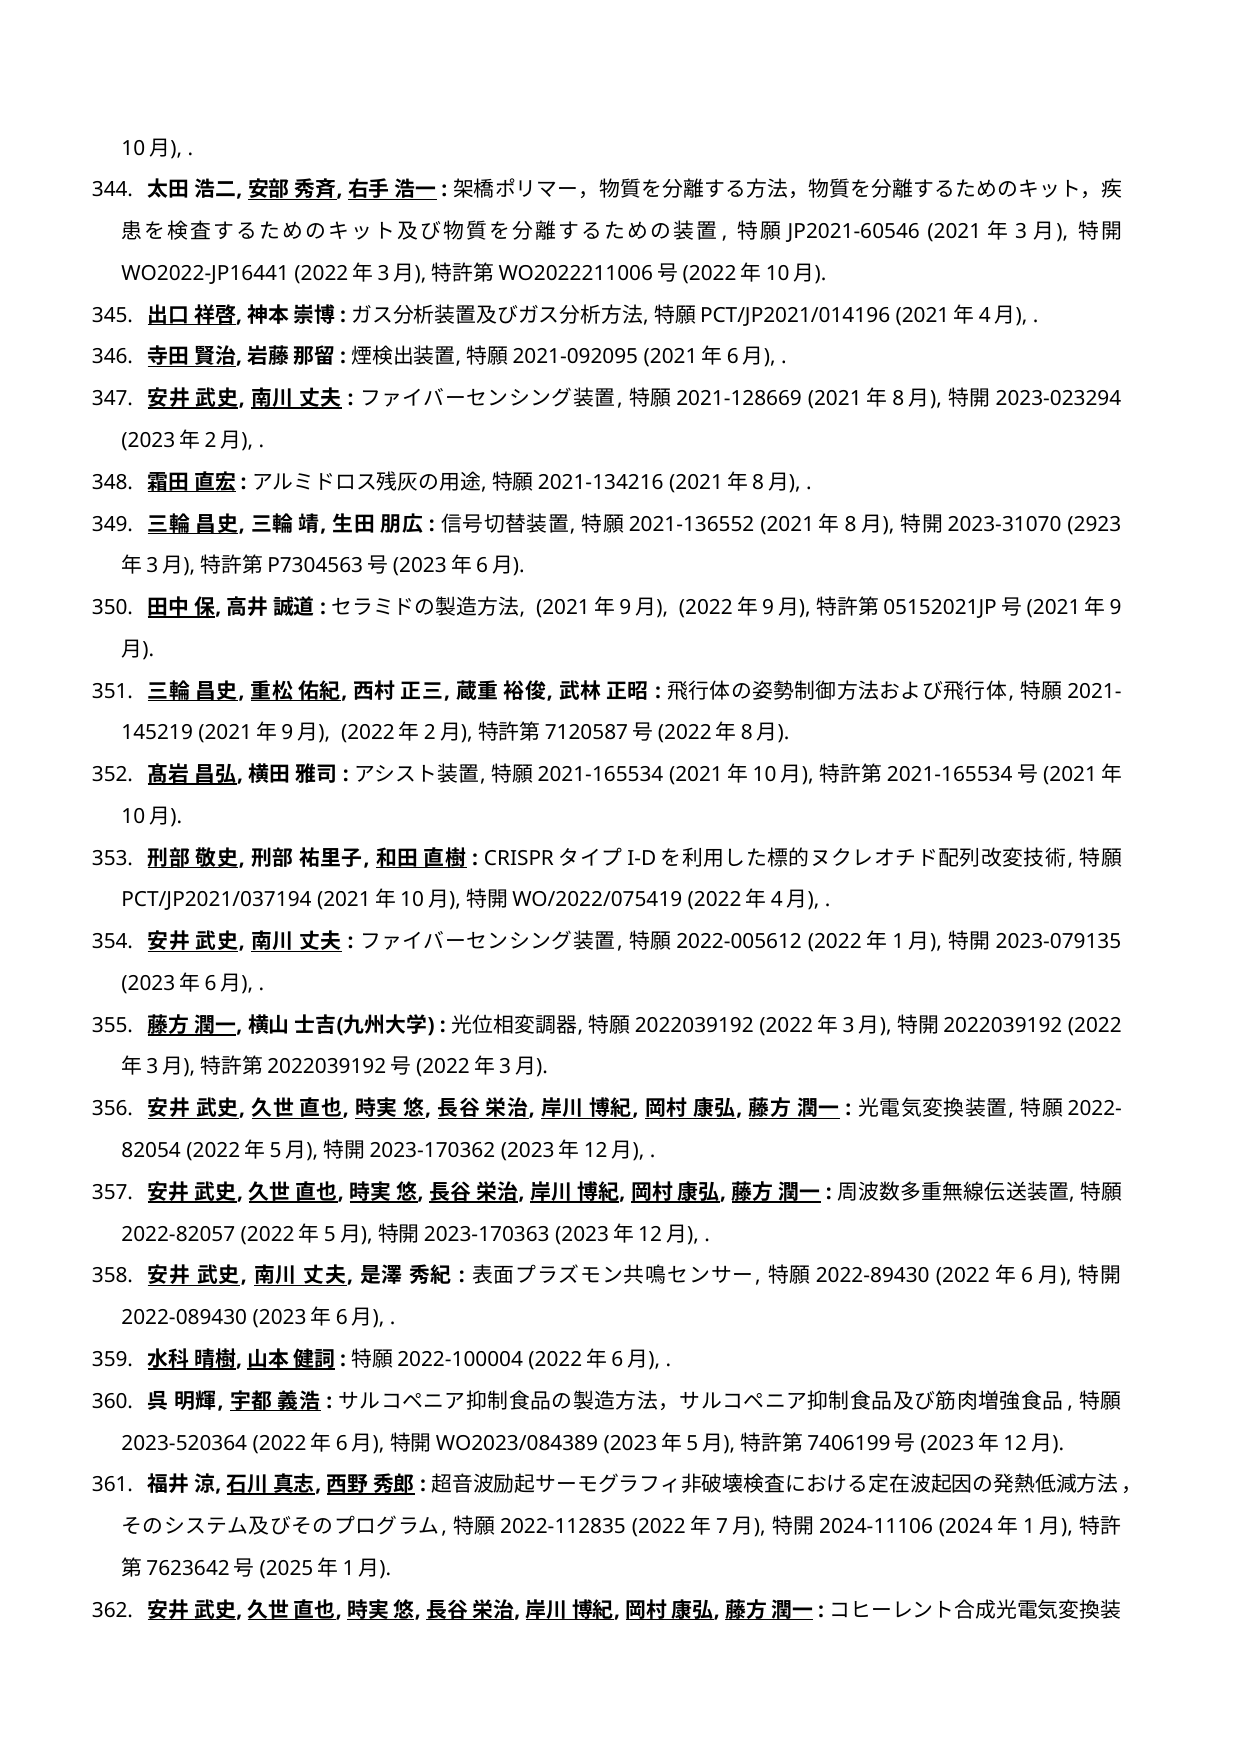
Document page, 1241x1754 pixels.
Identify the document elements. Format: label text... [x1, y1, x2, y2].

list 呉 明輝, 宇都 義浩 : サルコペニア抑制食品の製造方法，サルコペニア抑制食品及び筋肉増強食品, 特願2023-520364 (2022年6月), 特開WO2023/084389 (2023年5月), 特許第7406199号 (2023年12月). [92, 1378, 1122, 1462]
list 霜田 直宏 : アルミドロス残灰の用途, 特願2021-134216 (2021年8月), . [92, 459, 1122, 501]
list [92, 1587, 1122, 1629]
list 三輪 昌史, 三輪 靖, 生田 朋広 : 信号切替装置, 特願2021-136552 (2021年8月), 特開2023-31070 (2923年3月), 特許第P7304563号 (2023年6月). [92, 501, 1122, 584]
list 藤方 潤一, 横山 士吉(九州大学) : 光位相変調器, 特願2022039192 (2022年3月), 特開2022039192 (2022年3月), 特許第2022039192号 (2022年3月). [92, 1002, 1122, 1086]
list 水科 晴樹, 山本 健詞 : 特願2022-100004 (2022年6月), . [92, 1336, 1122, 1378]
list 安井 武史, 久世 直也, 時実 悠, 長谷 栄治, 岸川 博紀, 岡村 康弘, 藤方 潤一 : 周波数多重無線伝送装置, 特願2022-82057 (2022年5月), 特開2023-170363 (2023年12月), . [92, 1169, 1122, 1253]
list 太田 浩二, 安部 秀斉, 右手 浩一 : 架橋ポリマー，物質を分離する方法，物質を分離するためのキット，疾患を検査するためのキット及び物質を分離するための装置, 特願JP2021-60546 (2021年3月), 特開WO2022-JP16441 (2022年3月), 特許第WO2022211006号 (2022年10月). [92, 167, 1122, 292]
list 出口 祥啓, 神本 崇博 : ガス分析装置及びガス分析方法, 特願PCT/JP2021/014196 (2021年4月), . [92, 292, 1122, 334]
list 三輪 昌史, 重松 佑紀, 西村 正三, 蔵重 裕俊, 武林 正昭 : 飛行体の姿勢制御方法および飛行体, 特願2021-145219 (2021年9月), (2022年2月), 特許第7120587号 (2022年8月). [92, 668, 1122, 752]
list 寺田 賢治, 岩藤 那留 : 煙検出装置, 特願2021-092095 (2021年6月), . [92, 334, 1122, 376]
list 福井 涼, 石川 真志, 西野 秀郎 : 超音波励起サーモグラフィ非破壊検査における定在波起因の発熱低減方法，そのシステム及びそのプログラム, 特願2022-112835 (2022年7月), 特開2024-11106 (2024年1月), 特許第7623642号 (2025年1月). [92, 1462, 1122, 1587]
list 刑部 敬史, 刑部 祐里子, 和田 直樹 : CRISPRタイプI-Dを利用した標的ヌクレオチド配列改変技術, 特願PCT/JP2021/037194 (2021年10月), 特開WO/2022/075419 (2022年4月), . [92, 835, 1122, 919]
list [92, 125, 1122, 167]
list 安井 武史, 南川 丈夫, 是澤 秀紀 : 表面プラズモン共鳴センサー, 特願2022-89430 (2022年6月), 特開2022-089430 (2023年6月), . [92, 1253, 1122, 1336]
list 安井 武史, 南川 丈夫 : ファイバーセンシング装置, 特願2022-005612 (2022年1月), 特開2023-079135 (2023年6月), . [92, 919, 1122, 1002]
list 安井 武史, 南川 丈夫 : ファイバーセンシング装置, 特願2021-128669 (2021年8月), 特開2023-023294 (2023年2月), . [92, 376, 1122, 459]
list 田中 保, 高井 誠道 : セラミドの製造方法, (2021年9月), (2022年9月), 特許第05152021JP号 (2021年9月). [92, 584, 1122, 668]
list 安井 武史, 久世 直也, 時実 悠, 長谷 栄治, 岸川 博紀, 岡村 康弘, 藤方 潤一 : 光電気変換装置, 特願2022-82054 (2022年5月), 特開2023-170362 (2023年12月), . [92, 1086, 1122, 1169]
list 髙岩 昌弘, 横田 雅司 : アシスト装置, 特願2021-165534 (2021年10月), 特許第2021-165534号 (2021年10月). [92, 752, 1122, 835]
